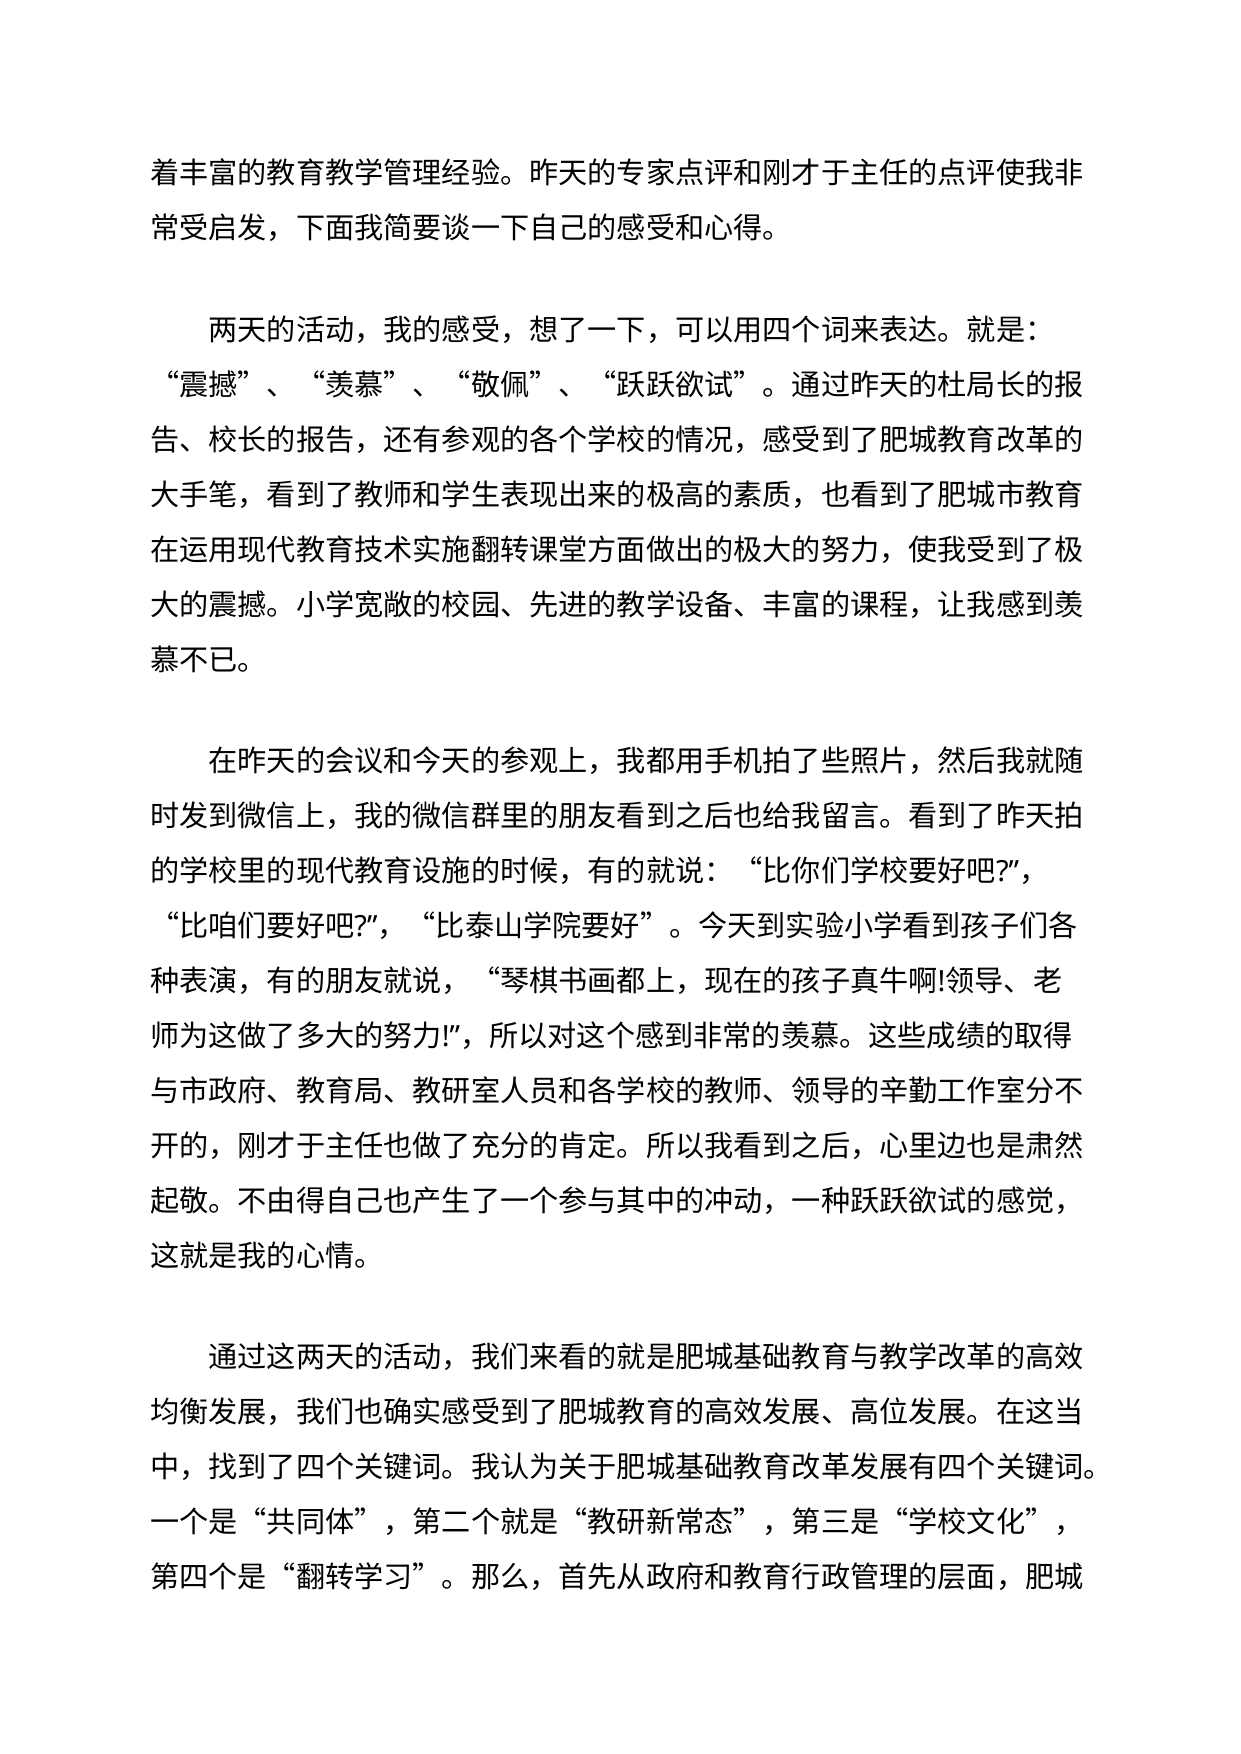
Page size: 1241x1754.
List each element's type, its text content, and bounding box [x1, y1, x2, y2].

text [150, 1334, 1090, 1596]
text 在昨天的会议和今天的参观上，我都用手机拍了些照片，然后我就随时发到微信上，我的微信群里的朋友看到之后也给我留言。看到了昨天拍的学校里的现代教育设施的时候，有的就说：“比你们学校要好吧?”，“比咱们要好吧?”，“比泰山学院要好”。今天到实验小学看到孩子们各种表演，有的朋友就说，“琴棋书画都上，现在的孩子真牛啊!领导、老师为这做了多大的努力!”，所以对这个感到非常的羡慕。这些成绩的取得与市政府、教育局、教研室人员和各学校的教师、领导的辛勤工作室分不开的，刚才于主任也做了充分的肯定。所以我看到之后，心里边也是肃然起敬。不由得自己也产生了一个参与其中的冲动，一种跃跃欲试的感觉，这就是我的心情。 [150, 738, 1090, 1274]
text 两天的活动，我的感受，想了一下，可以用四个词来表达。就是：“震撼”、“羡慕”、“敬佩”、“跃跃欲试”。通过昨天的杜局长的报告、校长的报告，还有参观的各个学校的情况，感受到了肥城教育改革的大手笔，看到了教师和学生表现出来的极高的素质，也看到了肥城市教育在运用现代教育技术实施翻转课堂方面做出的极大的努力，使我受到了极大的震撼。小学宽敞的校园、先进的教学设备、丰富的课程，让我感到羡慕不已。 [150, 307, 1090, 678]
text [150, 150, 1090, 247]
